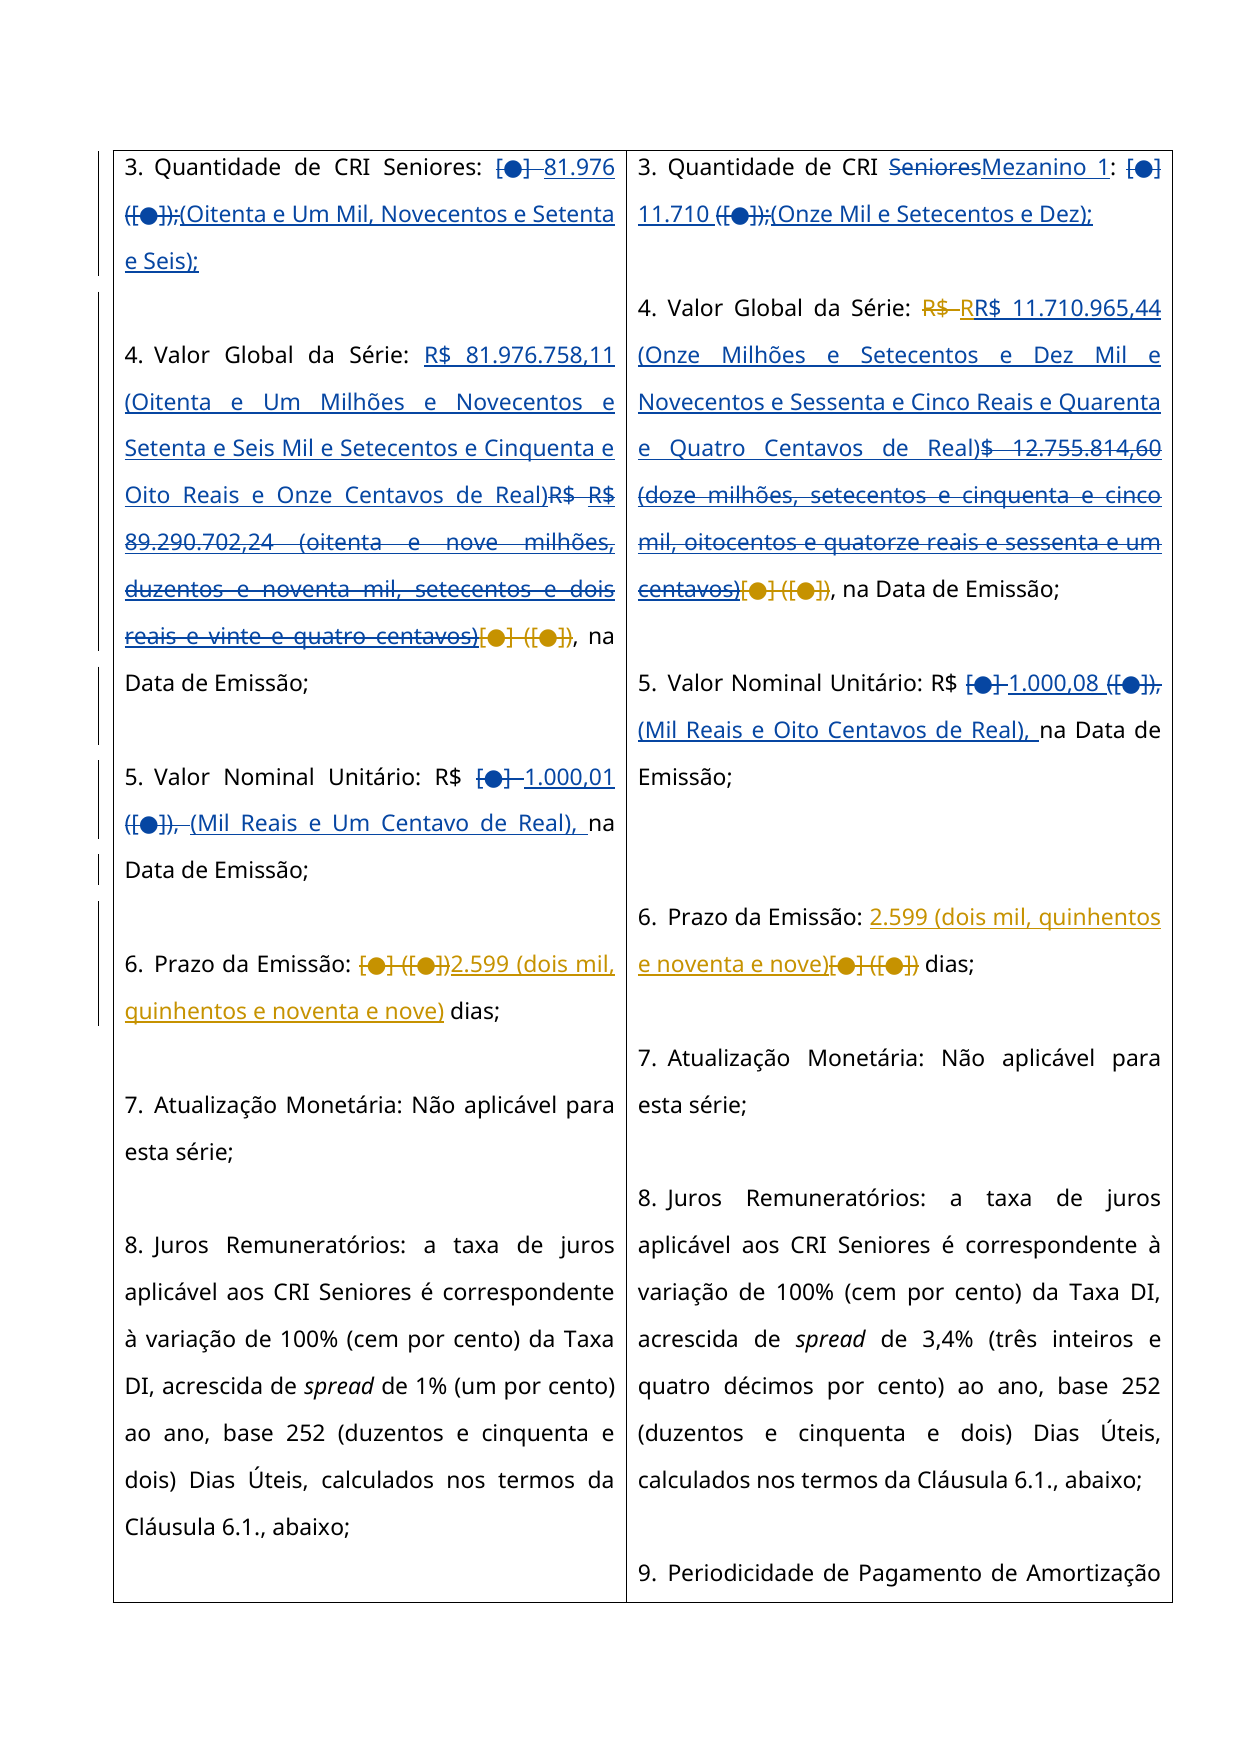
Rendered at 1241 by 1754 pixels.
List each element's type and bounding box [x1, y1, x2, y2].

table_cell [114, 151, 626, 1602]
table_cell [627, 151, 1172, 1602]
